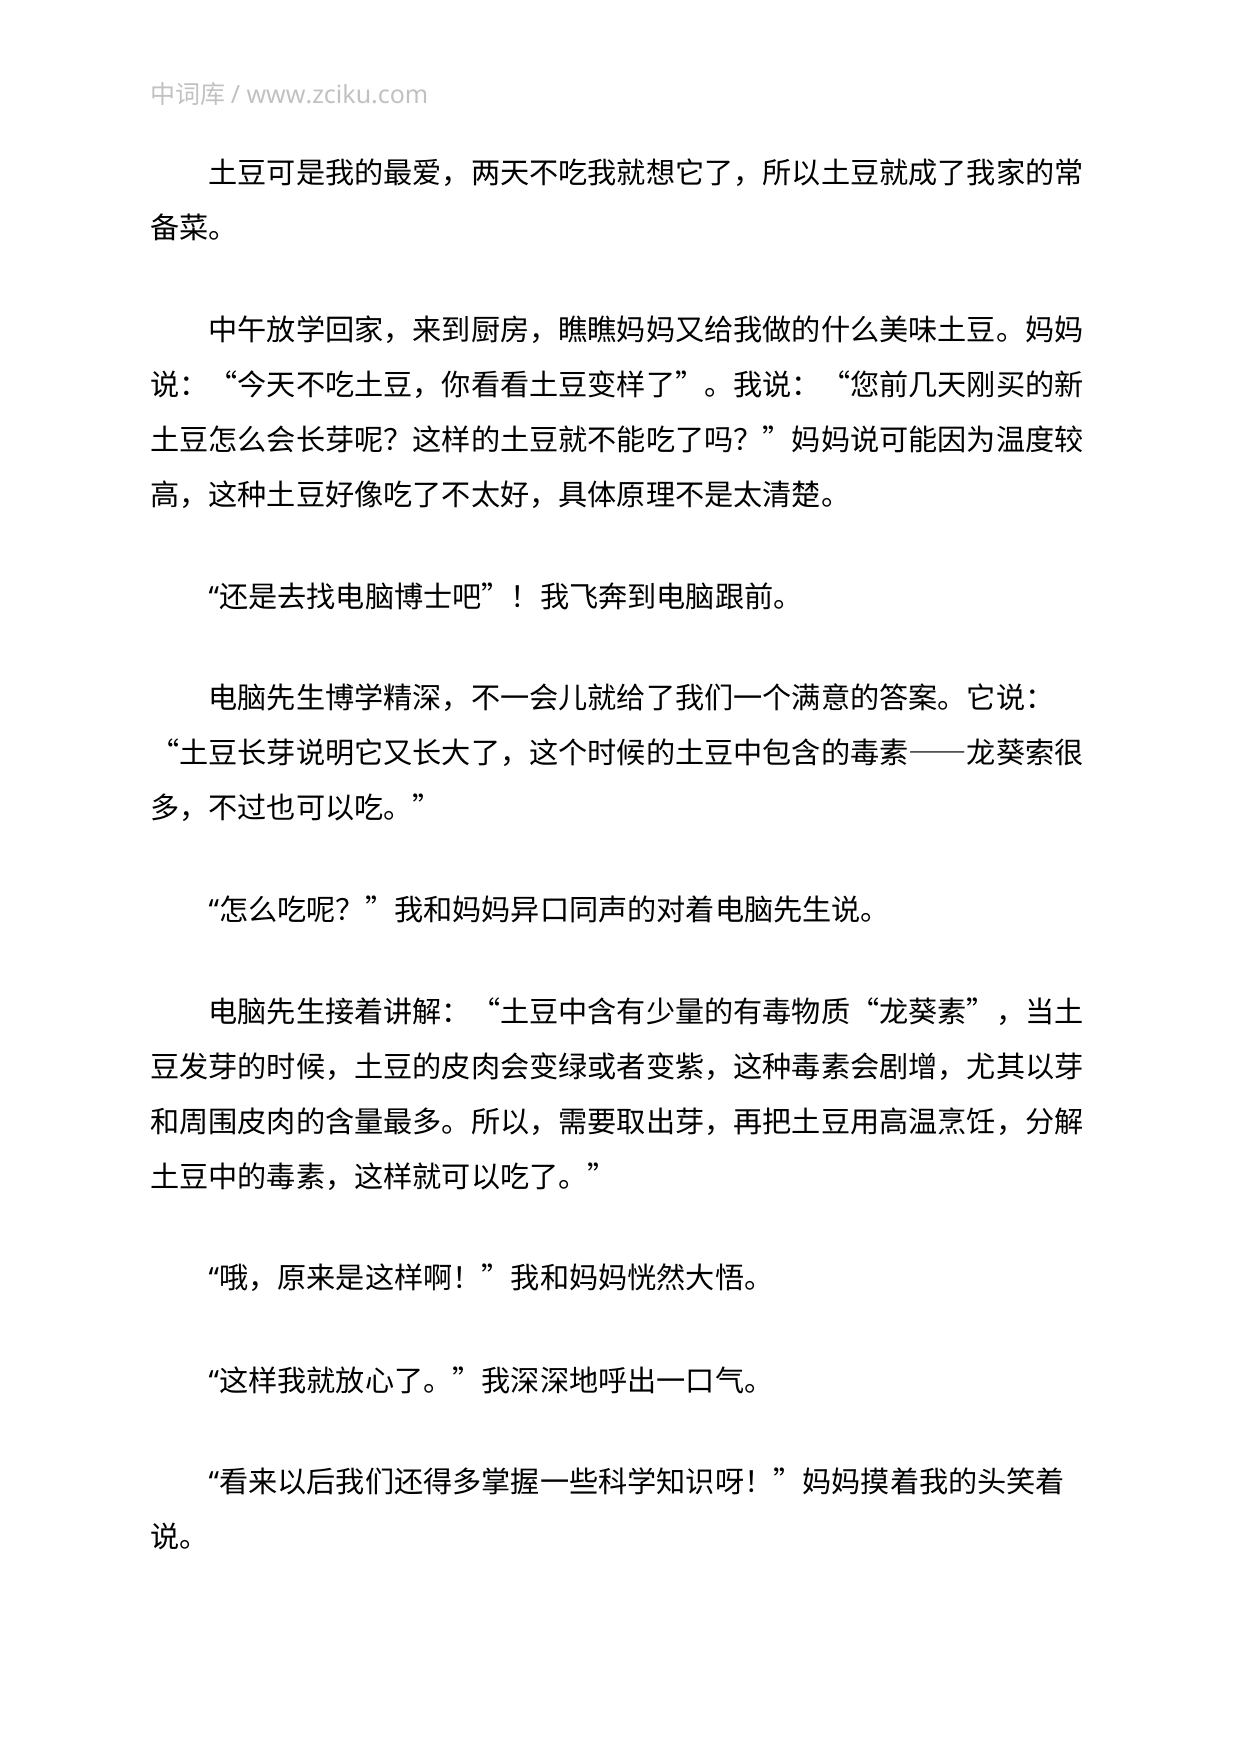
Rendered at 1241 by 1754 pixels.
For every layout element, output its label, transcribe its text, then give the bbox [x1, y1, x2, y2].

text 电脑先生接着讲解：“土豆中含有少量的有毒物质“龙葵素”，当土豆发芽的时候，土豆的皮肉会变绿或者变紫，这种毒素会剧增，尤其以芽和周围皮肉的含量最多。所以，需要取出芽，再把土豆用高温烹饪，分解土豆中的毒素，这样就可以吃了。” [150, 989, 1090, 1196]
text 土豆可是我的最爱，两天不吃我就想它了，所以土豆就成了我家的常备菜。 [150, 150, 1090, 247]
text “看来以后我们还得多掌握一些科学知识呀！”妈妈摸着我的头笑着说。 [150, 1459, 1090, 1556]
text “怎么吃呢？”我和妈妈异口同声的对着电脑先生说。 [150, 887, 1090, 929]
text “还是去找电脑博士吧”！我飞奔到电脑跟前。 [150, 573, 1090, 616]
text 电脑先生博学精深，不一会儿就给了我们一个满意的答案。它说：“土豆长芽说明它又长大了，这个时候的土豆中包含的毒素——龙葵索很多，不过也可以吃。” [150, 675, 1090, 827]
text “哦，原来是这样啊！”我和妈妈恍然大悟。 [150, 1255, 1090, 1297]
text “这样我就放心了。”我深深地呼出一口气。 [150, 1357, 1090, 1399]
text 中午放学回家，来到厨房，瞧瞧妈妈又给我做的什么美味土豆。妈妈说：“今天不吃土豆，你看看土豆变样了”。我说：“您前几天刚买的新土豆怎么会长芽呢？这样的土豆就不能吃了吗？”妈妈说可能因为温度较高，这种土豆好像吃了不太好，具体原理不是太清楚。 [150, 307, 1090, 514]
